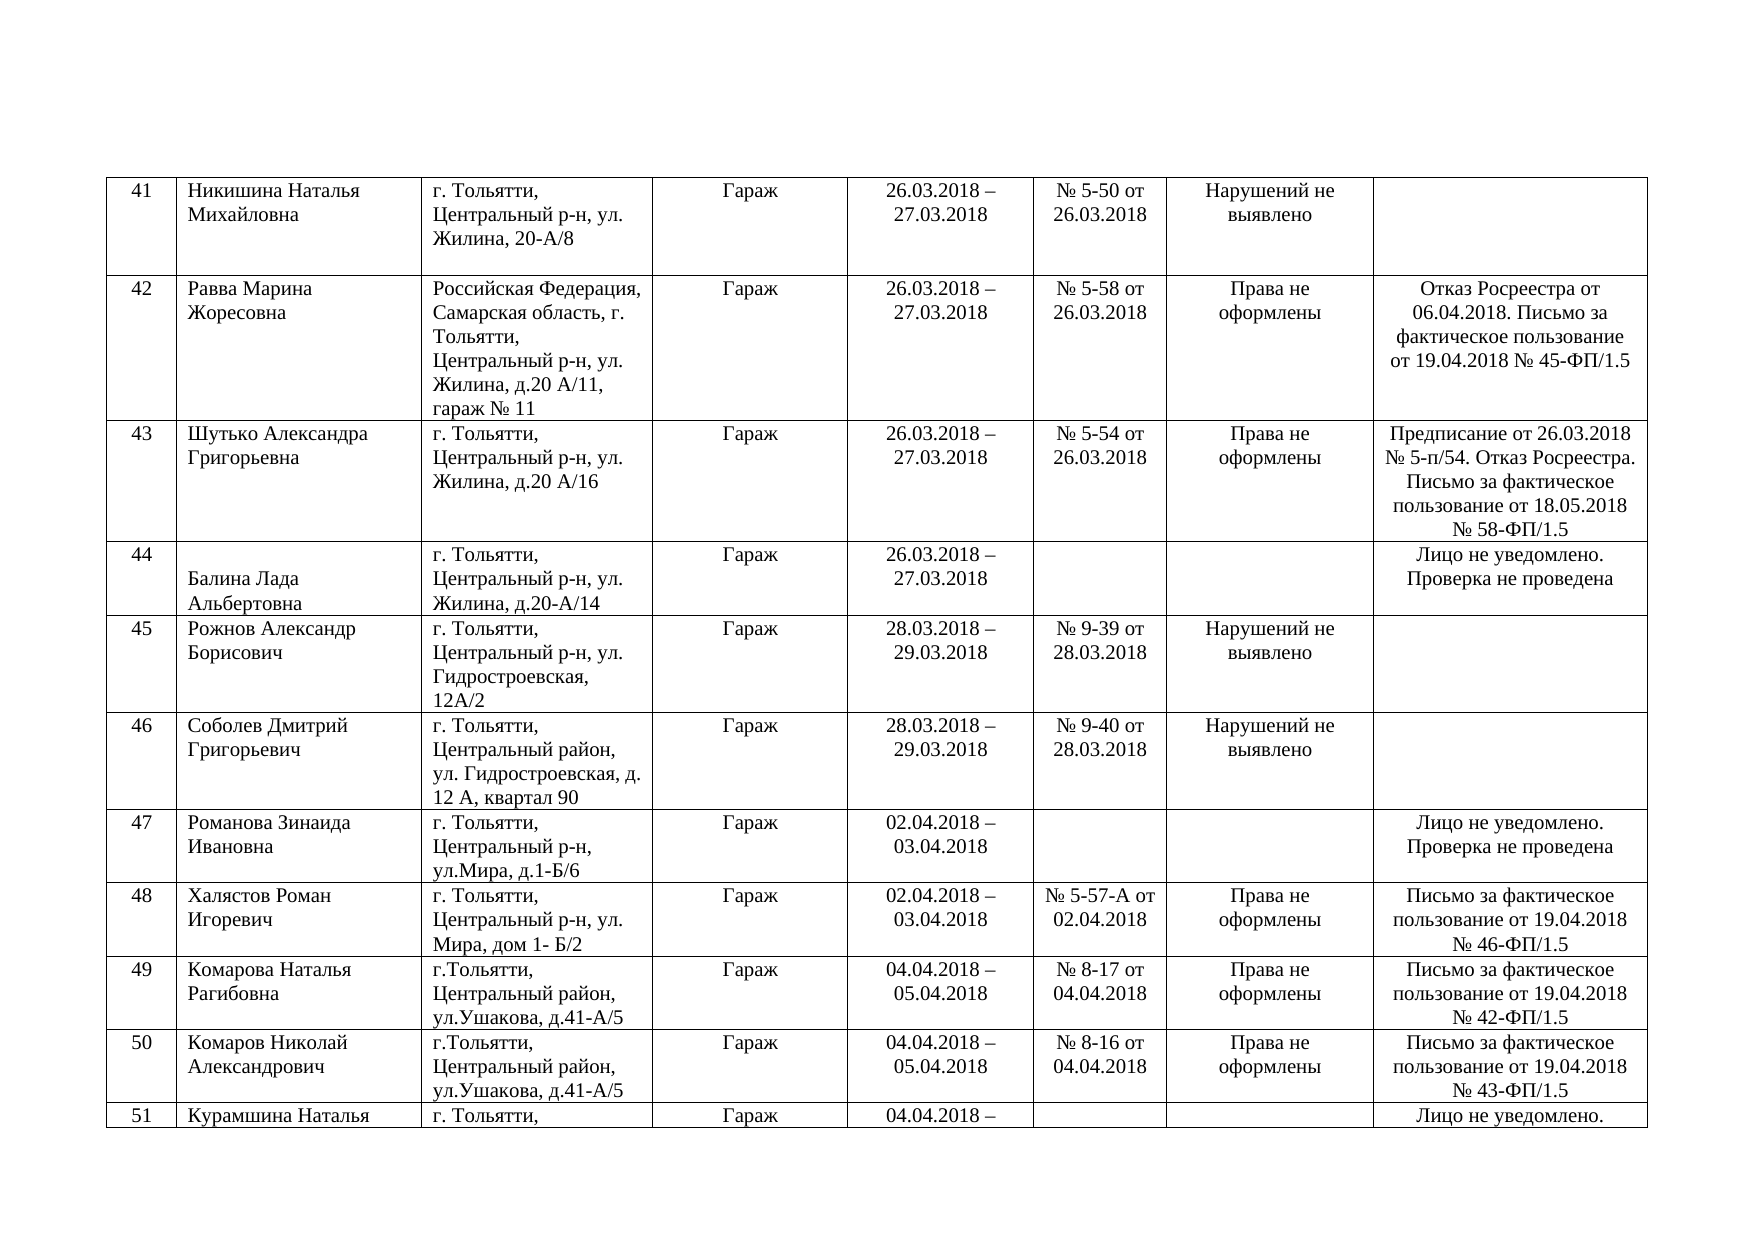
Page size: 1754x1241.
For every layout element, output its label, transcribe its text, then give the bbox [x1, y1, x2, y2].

table_cell 41 [107, 178, 176, 274]
table_cell 28.03.2018 – 29.03.2018 [848, 616, 1033, 712]
table_cell Права не оформлены [1167, 883, 1373, 956]
table_cell г. Тольятти, Центральный район, ул. Гидростроевская, д. 12 А, квартал 90 [422, 713, 652, 809]
table_cell 04.04.2018 – 05.04.2018 [848, 957, 1033, 1029]
table_cell г. Тольятти, Центральный р-н, ул. Мира, дом 1- Б/2 [422, 883, 652, 956]
table_cell г. Тольятти, Центральный р-н, ул. Жилина, 20-А/8 [422, 178, 652, 274]
table_cell Никишина Наталья Михайловна [177, 178, 421, 274]
table_cell 49 [107, 957, 176, 1029]
table_cell г.Тольятти, Центральный район, ул.Ушакова, д.41-А/5 [422, 1030, 652, 1102]
table_cell № 8-17 от 04.04.2018 [1034, 957, 1166, 1029]
table_cell 45 [107, 616, 176, 712]
table_cell 28.03.2018 – 29.03.2018 [848, 713, 1033, 809]
table_cell Отказ Росреестра от 06.04.2018. Письмо за фактическое пользование от 19.04.2018 № 45-ФП/1.5 [1374, 276, 1647, 420]
table_cell Права не оформлены [1167, 421, 1373, 541]
table_cell Письмо за фактическое пользование от 19.04.2018 № 43-ФП/1.5 [1374, 1030, 1647, 1102]
table_cell [1374, 616, 1647, 712]
table_cell 46 [107, 713, 176, 809]
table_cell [422, 1103, 652, 1127]
table_cell № 5-57-А от 02.04.2018 [1034, 883, 1166, 956]
table_cell 51 [107, 1103, 176, 1127]
table_cell Права не оформлены [1167, 957, 1373, 1029]
table_cell Гараж [653, 178, 847, 274]
table_cell Гараж [653, 276, 847, 420]
table_cell Права не оформлены [1167, 276, 1373, 420]
table_cell 26.03.2018 – 27.03.2018 [848, 276, 1033, 420]
table_cell г. Тольятти, Центральный р-н, ул. Жилина, д.20 А/16 [422, 421, 652, 541]
table_cell 48 [107, 883, 176, 956]
table_cell [1034, 810, 1166, 882]
table_cell Шутько Александра Григорьевна [177, 421, 421, 541]
table_cell 02.04.2018 – 03.04.2018 [848, 883, 1033, 956]
table_cell [1374, 713, 1647, 809]
table_cell № 5-50 от 26.03.2018 [1034, 178, 1166, 274]
table_cell [1374, 178, 1647, 274]
table_cell 43 [107, 421, 176, 541]
table_cell Гараж [653, 542, 847, 614]
table_cell Лицо не уведомлено. Проверка не проведена [1374, 810, 1647, 882]
table_cell № 5-54 от 26.03.2018 [1034, 421, 1166, 541]
table_cell Нарушений не выявлено [1167, 713, 1373, 809]
table_cell [1167, 810, 1373, 882]
table_cell Предписание от 26.03.2018 № 5-п/54. Отказ Росреестра. Письмо за фактическое пользование от 18.05.2018 № 58-ФП/1.5 [1374, 421, 1647, 541]
table_cell [1167, 542, 1373, 614]
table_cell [848, 178, 1033, 274]
table_cell Комарова Наталья Рагибовна [177, 957, 421, 1029]
table_cell 02.04.2018 – 03.04.2018 [848, 810, 1033, 882]
table_cell Гараж [653, 1103, 847, 1127]
table_cell № 5-58 от 26.03.2018 [1034, 276, 1166, 420]
table_cell г. Тольятти, Центральный р-н, ул. Гидростроевская, 12А/2 [422, 616, 652, 712]
table_cell Халястов Роман Игоревич [177, 883, 421, 956]
table_cell Письмо за фактическое пользование от 19.04.2018 № 46-ФП/1.5 [1374, 883, 1647, 956]
table_cell 42 [107, 276, 176, 420]
table_cell г. Тольятти, Центральный р-н, ул.Мира, д.1-Б/6 [422, 810, 652, 882]
table_cell [1034, 542, 1166, 614]
table_cell 26.03.2018 – 27.03.2018 [848, 542, 1033, 614]
table_cell Рожнов Александр Борисович [177, 616, 421, 712]
table_cell Права не оформлены [1167, 1030, 1373, 1102]
table_cell 44 [107, 542, 176, 614]
table_cell Письмо за фактическое пользование от 19.04.2018 № 42-ФП/1.5 [1374, 957, 1647, 1029]
table_cell Лицо не уведомлено. Проверка не проведена [1374, 542, 1647, 614]
table_cell [1034, 1103, 1166, 1127]
table_cell Гараж [653, 883, 847, 956]
table_cell № 9-39 от 28.03.2018 [1034, 616, 1166, 712]
table_cell [1167, 1103, 1373, 1127]
table_cell Нарушений не выявлено [1167, 178, 1373, 274]
table_cell Гараж [653, 616, 847, 712]
table_cell Российская Федерация, Самарская область, г. Тольятти, Центральный р-н, ул. Жилина, д.20 А/11, гараж № 11 [422, 276, 652, 420]
table_cell Гараж [653, 810, 847, 882]
table_cell Гараж [653, 957, 847, 1029]
table_cell № 9-40 от 28.03.2018 [1034, 713, 1166, 809]
table_cell Нарушений не выявлено [1167, 616, 1373, 712]
table_cell г. Тольятти, Центральный р-н, ул. Жилина, д.20-А/14 [422, 542, 652, 614]
table_cell 50 [107, 1030, 176, 1102]
table_cell Равва Марина Жоресовна [177, 276, 421, 420]
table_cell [1374, 1103, 1647, 1127]
table_cell Комаров Николай Александрович [177, 1030, 421, 1102]
table_cell 47 [107, 810, 176, 882]
table_cell Гараж [653, 1030, 847, 1102]
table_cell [848, 1103, 1033, 1127]
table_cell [177, 1103, 421, 1127]
table_cell 26.03.2018 – 27.03.2018 [848, 421, 1033, 541]
table_cell г.Тольятти, Центральный район, ул.Ушакова, д.41-А/5 [422, 957, 652, 1029]
table_cell 04.04.2018 – 05.04.2018 [848, 1030, 1033, 1102]
table_cell Балина Лада Альбертовна [177, 542, 421, 614]
table_cell Гараж [653, 421, 847, 541]
table_cell Гараж [653, 713, 847, 809]
table_cell Романова Зинаида Ивановна [177, 810, 421, 882]
table_cell Соболев Дмитрий Григорьевич [177, 713, 421, 809]
table_cell № 8-16 от 04.04.2018 [1034, 1030, 1166, 1102]
